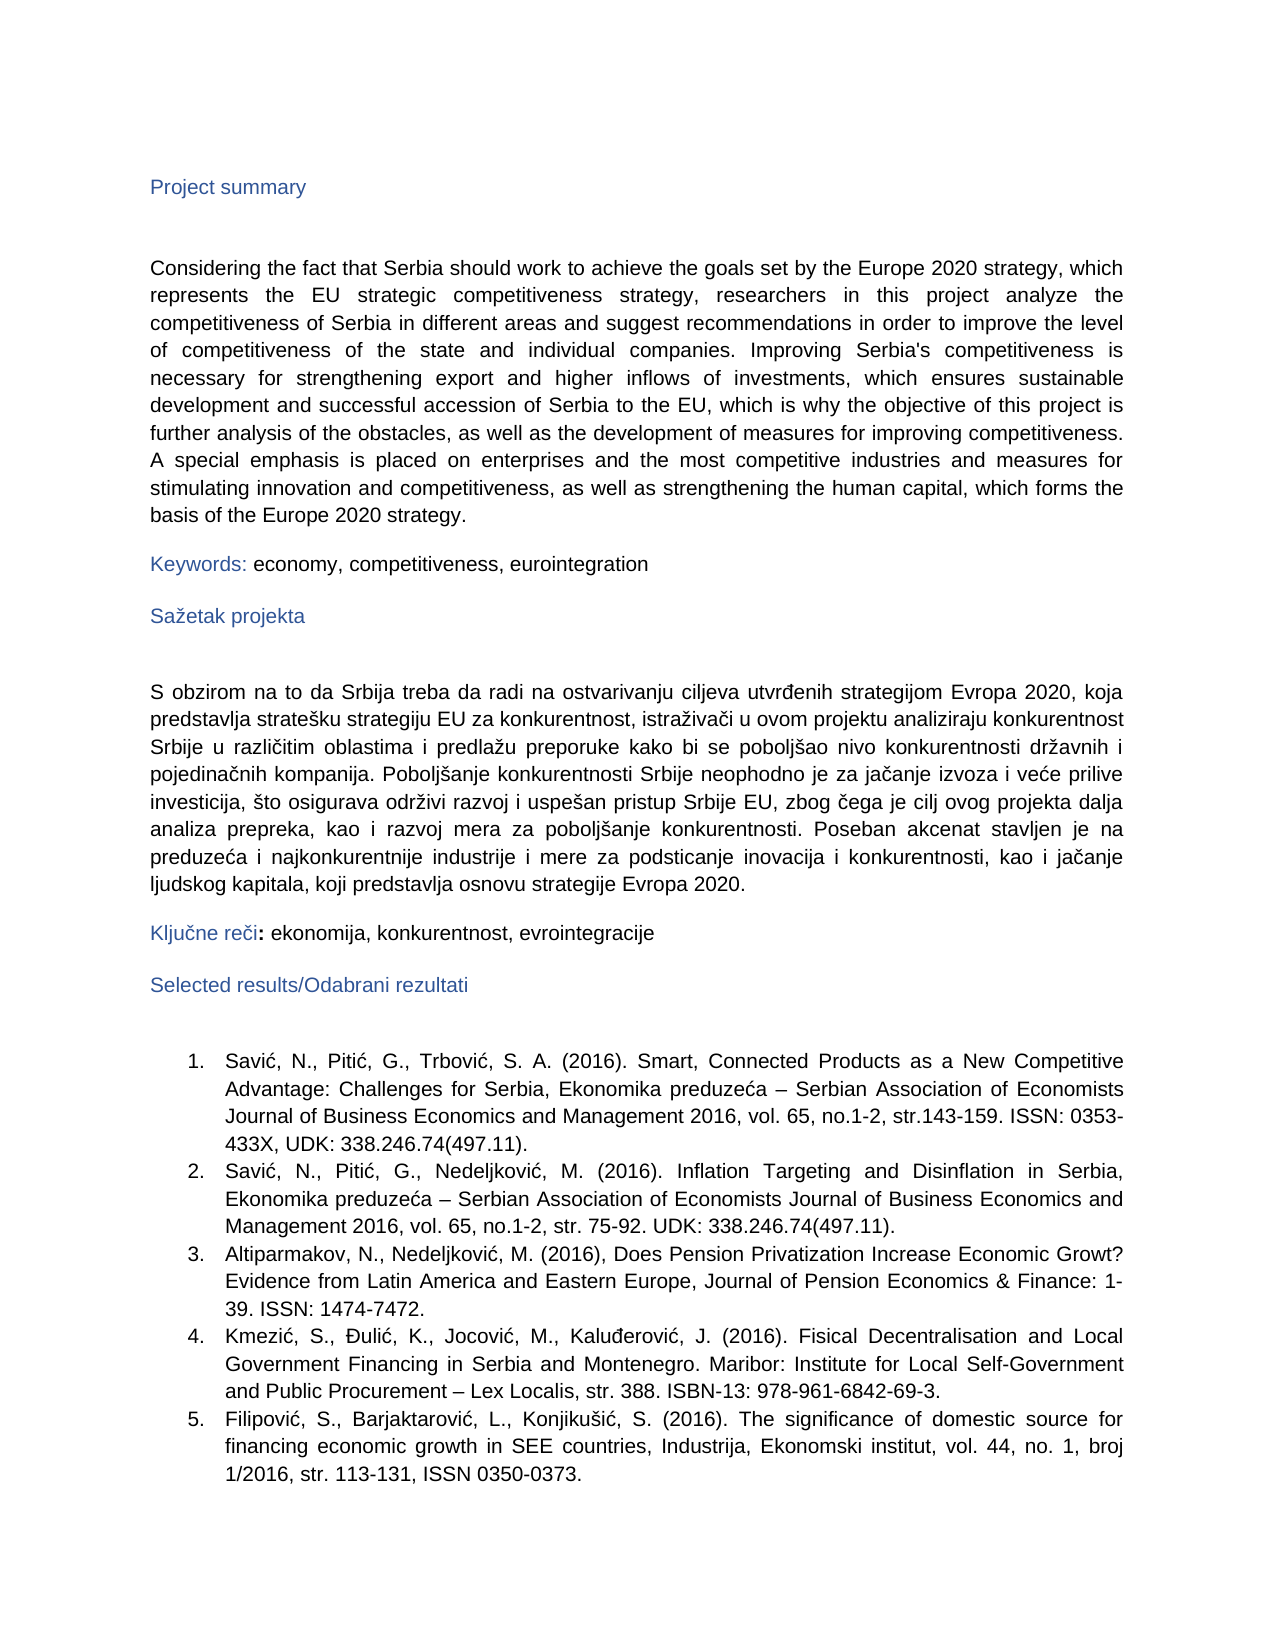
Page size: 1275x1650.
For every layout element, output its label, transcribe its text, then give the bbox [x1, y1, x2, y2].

subtitle Project summary [150, 175, 1125, 199]
text Considering the fact that Serbia should work to achieve the goals set by the Europe 2020 strategy, which represents the EU strategic competitiveness strategy, researchers in this project analyze the competitiveness of Serbia in different areas and suggest recommendations in order to improve the level of competitiveness of the state and individual companies. Improving Serbia's competitiveness is necessary for strengthening export and higher inflows of investments, which ensures sustainable development and successful accession of Serbia to the EU, which is why the objective of this project is further analysis of the obstacles, as well as the development of measures for improving competitiveness. A special emphasis is placed on enterprises and the most competitive industries and measures for stimulating innovation and competitiveness, as well as strengthening the human capital, which forms the basis of the Europe 2020 strategy. [150, 256, 1125, 527]
text Ključne reči: ekonomija, konkurentnost, evrointegracije [150, 921, 1125, 944]
list Kmezić, S., Đulić, K., Jocović, M., Kaluđerović, J. (2016). Fisical Decentralisation and Local Government Financing in Serbia and Montenegro. Maribor: Institute for Local Self-Government and Public Procurement – Lex Localis, str. 388. ISBN-13: 978-961-6842-69-3. [187, 1324, 1125, 1403]
subtitle Selected results/Odabrani rezultati [150, 973, 1125, 997]
list Savić, N., Pitić, G., Nedeljković, M. (2016). Inflation Targeting and Disinflation in Serbia, Ekonomika preduzeća – Serbian Association of Economists Journal of Business Economics and Management 2016, vol. 65, no.1-2, str. 75-92. UDK: 338.246.74(497.11). [187, 1159, 1125, 1238]
text S obzirom na to da Srbija treba da radi na ostvarivanju ciljeva utvrđenih strategijom Evropa 2020, koja predstavlja stratešku strategiju EU za konkurentnost, istraživači u ovom projektu analiziraju konkurentnost Srbije u različitim oblastima i predlažu preporuke kako bi se poboljšao nivo konkurentnosti državnih i pojedinačnih kompanija. Poboljšanje konkurentnosti Srbije neophodno je za jačanje izvoza i veće prilive investicija, što osigurava održivi razvoj i uspešan pristup Srbije EU, zbog čega je cilj ovog projekta dalja analiza prepreka, kao i razvoj mera za poboljšanje konkurentnosti. Poseban akcenat stavljen je na preduzeća i najkonkurentnije industrije i mere za podsticanje inovacija i konkurentnosti, kao i jačanje ljudskog kapitala, koji predstavlja osnovu strategije Evropa 2020. [150, 680, 1125, 896]
subtitle Sažetak projekta [150, 604, 1125, 628]
list Filipović, S., Barjaktarović, L., Konjikušić, S. (2016). The significance of domestic source for financing economic growth in SEE countries, Industrija, Ekonomski institut, vol. 44, no. 1, broj 1/2016, str. 113-131, ISSN 0350-0373. [187, 1406, 1125, 1485]
list Altiparmakov, N., Nedeljković, M. (2016), Does Pension Privatization Increase Economic Growt? Evidence from Latin America and Eastern Europe, Journal of Pension Economics & Finance: 1-39. ISSN: 1474-7472. [187, 1241, 1125, 1320]
list Savić, N., Pitić, G., Trbović, S. A. (2016). Smart, Connected Products as a New Competitive Advantage: Challenges for Serbia, Ekonomika preduzeća – Serbian Association of Economists Journal of Business Economics and Management 2016, vol. 65, no.1-2, str.143-159. ISSN: 0353-433X, UDK: 338.246.74(497.11). [187, 1049, 1125, 1155]
text Keywords: economy, competitiveness, eurointegration [150, 551, 1125, 575]
